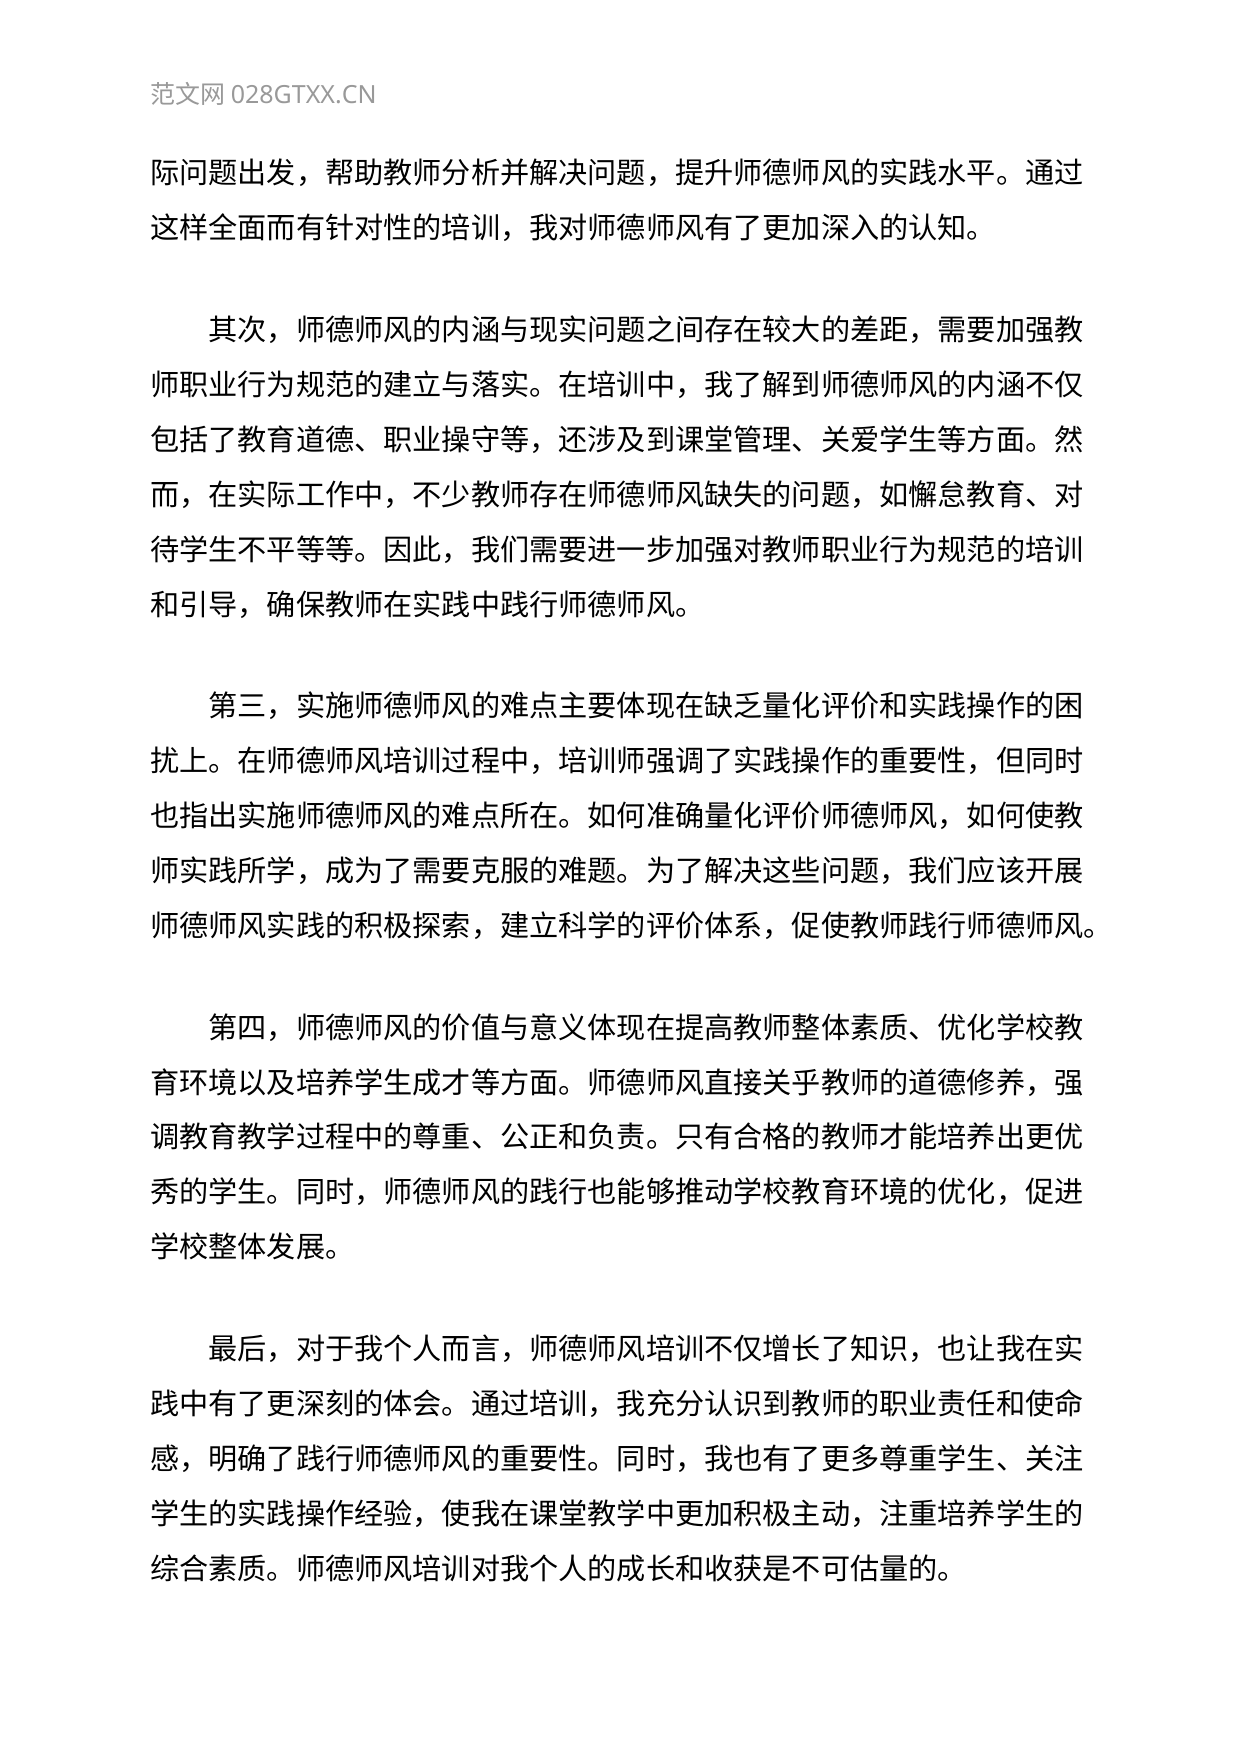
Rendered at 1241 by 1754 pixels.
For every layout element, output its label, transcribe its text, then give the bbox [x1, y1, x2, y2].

text 第三，实施师德师风的难点主要体现在缺乏量化评价和实践操作的困扰上。在师德师风培训过程中，培训师强调了实践操作的重要性，但同时也指出实施师德师风的难点所在。如何准确量化评价师德师风，如何使教师实践所学，成为了需要克服的难题。为了解决这些问题，我们应该开展师德师风实践的积极探索，建立科学的评价体系，促使教师践行师德师风。 [150, 683, 1090, 945]
text 其次，师德师风的内涵与现实问题之间存在较大的差距，需要加强教师职业行为规范的建立与落实。在培训中，我了解到师德师风的内涵不仅包括了教育道德、职业操守等，还涉及到课堂管理、关爱学生等方面。然而，在实际工作中，不少教师存在师德师风缺失的问题，如懈怠教育、对待学生不平等等。因此，我们需要进一步加强对教师职业行为规范的培训和引导，确保教师在实践中践行师德师风。 [150, 307, 1090, 623]
text 第四，师德师风的价值与意义体现在提高教师整体素质、优化学校教育环境以及培养学生成才等方面。师德师风直接关乎教师的道德修养，强调教育教学过程中的尊重、公正和负责。只有合格的教师才能培养出更优秀的学生。同时，师德师风的践行也能够推动学校教育环境的优化，促进学校整体发展。 [150, 1004, 1090, 1266]
text 最后，对于我个人而言，师德师风培训不仅增长了知识，也让我在实践中有了更深刻的体会。通过培训，我充分认识到教师的职业责任和使命感，明确了践行师德师风的重要性。同时，我也有了更多尊重学生、关注学生的实践操作经验，使我在课堂教学中更加积极主动，注重培养学生的综合素质。师德师风培训对我个人的成长和收获是不可估量的。 [150, 1326, 1090, 1587]
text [150, 150, 1090, 247]
